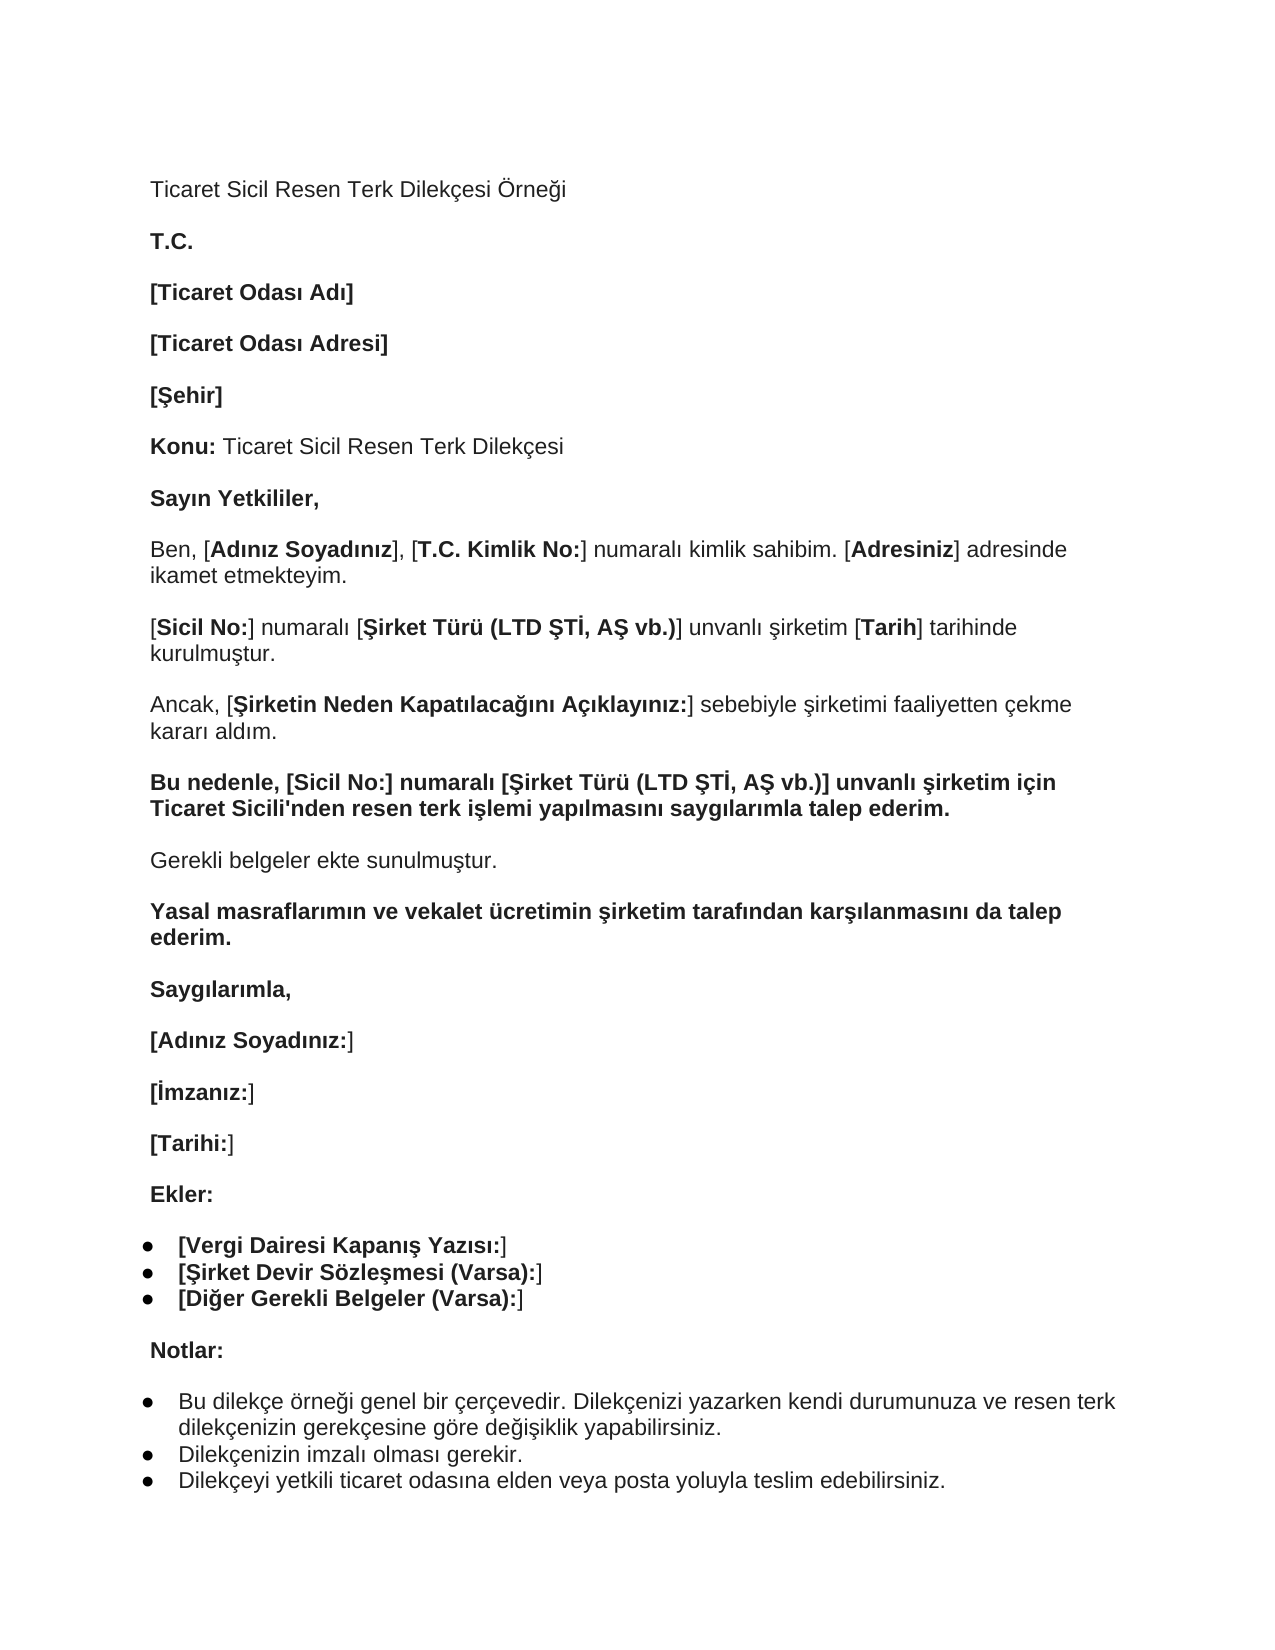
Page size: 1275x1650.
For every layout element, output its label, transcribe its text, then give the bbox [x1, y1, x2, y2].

text [Şehir] [150, 382, 1125, 408]
text [Sicil No:] numaralı [Şirket Türü (LTD ŞTİ, AŞ vb.)] unvanlı şirketim [Tarih] tarihinde kurulmuştur. [150, 613, 1125, 666]
text Ticaret Sicil Resen Terk Dilekçesi Örneği [150, 176, 1125, 203]
text Sayın Yetkililer, [150, 484, 1125, 511]
list Dilekçenizin imzalı olması gerekir. [141, 1441, 1125, 1467]
text T.C. [150, 228, 1125, 254]
text Bu nedenle, [Sicil No:] numaralı [Şirket Türü (LTD ŞTİ, AŞ vb.)] unvanlı şirketim için Ticaret Sicili'nden resen terk işlemi yapılmasını saygılarımla talep ederim. [150, 769, 1125, 822]
text Notlar: [150, 1337, 1125, 1363]
text Konu: Ticaret Sicil Resen Terk Dilekçesi [150, 433, 1125, 459]
text Yasal masraflarımın ve vekalet ücretimin şirketim tarafından karşılanmasını da talep ederim. [150, 898, 1125, 951]
text Saygılarımla, [150, 976, 1125, 1002]
text [İmzanız:] [150, 1078, 1125, 1105]
text [Ticaret Odası Adresi] [150, 330, 1125, 357]
text Ekler: [150, 1181, 1125, 1207]
text [Tarihi:] [150, 1130, 1125, 1156]
list [Diğer Gerekli Belgeler (Varsa):] [141, 1285, 1125, 1312]
text Ben, [Adınız Soyadınız], [T.C. Kimlik No:] numaralı kimlik sahibim. [Adresiniz] adresinde ikamet etmekteyim. [150, 536, 1125, 588]
text [Ticaret Odası Adı] [150, 279, 1125, 305]
list [Şirket Devir Sözleşmesi (Varsa):] [141, 1259, 1125, 1285]
list [Vergi Dairesi Kapanış Yazısı:] [141, 1232, 1125, 1259]
text Gerekli belgeler ekte sunulmuştur. [150, 847, 1125, 873]
text [Adınız Soyadınız:] [150, 1027, 1125, 1053]
list Dilekçeyi yetkili ticaret odasına elden veya posta yoluyla teslim edebilirsiniz. [141, 1467, 1125, 1493]
text Ancak, [Şirketin Neden Kapatılacağını Açıklayınız:] sebebiyle şirketimi faaliyetten çekme kararı aldım. [150, 691, 1125, 744]
list Bu dilekçe örneği genel bir çerçevedir. Dilekçenizi yazarken kendi durumunuza ve resen terk dilekçenizin gerekçesine göre değişiklik yapabilirsiniz. [141, 1388, 1125, 1441]
